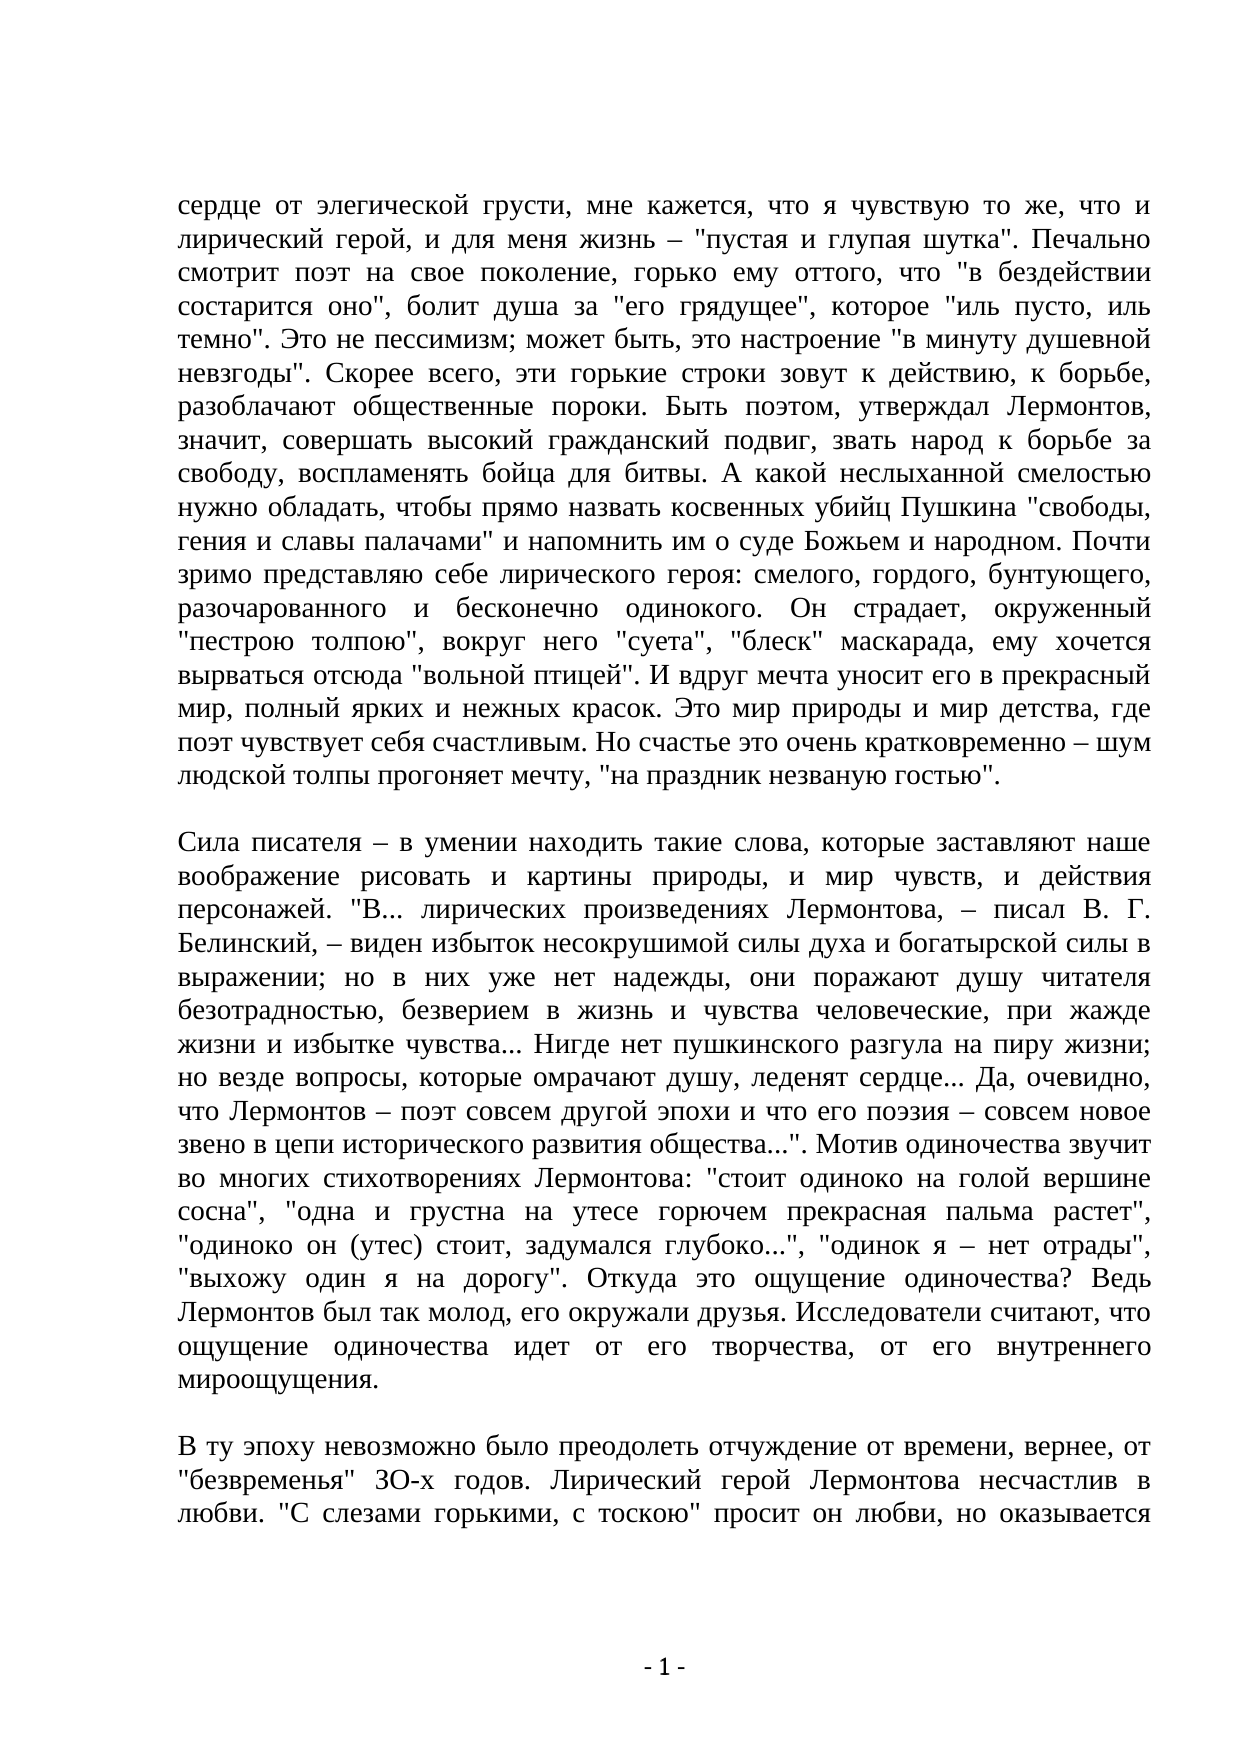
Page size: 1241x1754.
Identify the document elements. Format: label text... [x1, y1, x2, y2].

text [177, 187, 1152, 791]
text Сила писателя – в умении находить такие слова, которые заставляют наше воображение рисовать и картины природы, и мир чувств, и действия персонажей. "В... лирических произведениях Лермонтова, – писал В. Г. Белинский, – виден избыток несокрушимой силы духа и богатырской силы в выражении; но в них уже нет надежды, они поражают душу читателя безотрадностью, безверием в жизнь и чувства человеческие, при жажде жизни и избытке чувства... Нигде нет пушкинского разгула на пиру жизни; но везде вопросы, которые омрачают душу, леденят сердце... Да, очевидно, что Лермонтов – поэт совсем другой эпохи и что его поэзия – совсем новое звено в цепи исторического развития общества...". Мотив одиночества звучит во многих стихотворениях Лермонтова: "стоит одиноко на голой вершине сосна", "одна и грустна на утесе горючем прекрасная пальма растет", "одиноко он (утес) стоит, задумался глубоко...", "одинок я – нет отрады", "выхожу один я на дорогу". Откуда это ощущение одиночества? Ведь Лермонтов был так молод, его окружали друзья. Исследователи считают, что ощущение одиночества идет от его творчества, от его внутреннего мироощущения. [177, 824, 1152, 1395]
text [177, 1428, 1152, 1529]
